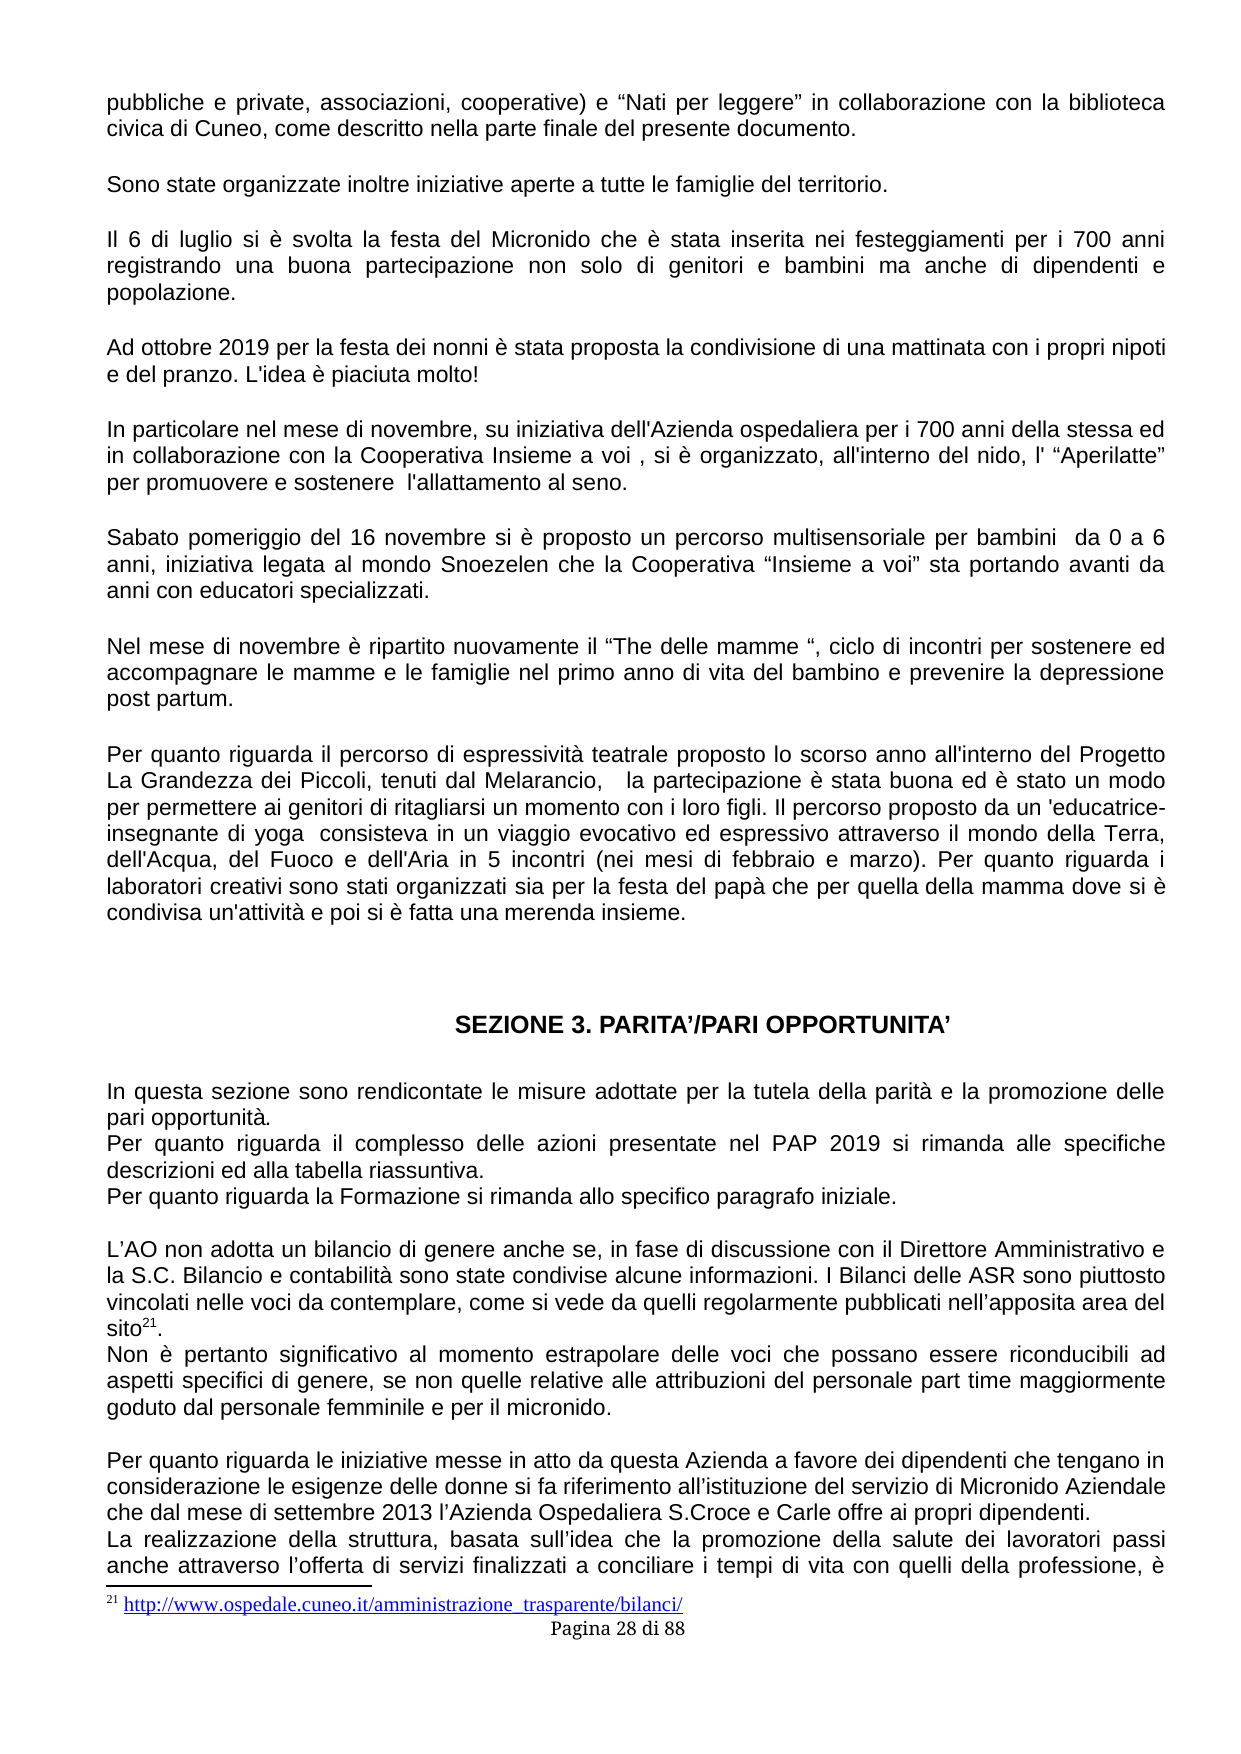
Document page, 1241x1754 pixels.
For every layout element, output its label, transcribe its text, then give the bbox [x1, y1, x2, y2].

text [106, 1526, 1166, 1578]
text Sono state organizzate inoltre iniziative aperte a tutte le famiglie del territorio. [106, 171, 1166, 197]
text In particolare nel mese di novembre, su iniziativa dell'Azienda ospedaliera per i 700 anni della stessa ed in collaborazione con la Cooperativa Insieme a voi , si è organizzato, all'interno del nido, l' “Aperilatte” per promuovere e sostenere l'allattamento al seno. [106, 416, 1166, 495]
text Non è pertanto significativo al momento estrapolare delle voci che possano essere riconducibili ad aspetti specifici di genere, se non quelle relative alle attribuzioni del personale part time maggiormente goduto dal personale femminile e per il micronido. [106, 1341, 1166, 1420]
text In questa sezione sono rendicontate le misure adottate per la tutela della parità e la promozione delle pari opportunità. [106, 1078, 1166, 1130]
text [106, 89, 1166, 141]
text L’AO non adotta un bilancio di genere anche se, in fase di discussione con il Direttore Amministrativo e la S.C. Bilancio e contabilità sono state condivise alcune informazioni. I Bilanci delle ASR sono piuttosto vincolati nelle voci da contemplare, come si vede da quelli regolarmente pubblicati nell’apposita area del sito. [106, 1236, 1166, 1341]
text Per quanto riguarda il percorso di espressività teatrale proposto lo scorso anno all'interno del Progetto La Grandezza dei Piccoli, tenuti dal Melarancio, la partecipazione è stata buona ed è stato un modo per permettere ai genitori di ritagliarsi un momento con i loro figli. Il percorso proposto da un 'educatrice- insegnante di yoga consisteva in un viaggio evocativo ed espressivo attraverso il mondo della Terra, dell'Acqua, del Fuoco e dell'Aria in 5 incontri (nei mesi di febbraio e marzo). Per quanto riguarda i laboratori creativi sono stati organizzati sia per la festa del papà che per quella della mamma dove si è condivisa un'attività e poi si è fatta una merenda insieme. [106, 741, 1166, 925]
text Sabato pomeriggio del 16 novembre si è proposto un percorso multisensoriale per bambini da 0 a 6 anni, iniziativa legata al mondo Snoezelen che la Cooperativa “Insieme a voi” sta portando avanti da anni con educatori specializzati. [106, 524, 1166, 603]
text Nel mese di novembre è ripartito nuovamente il “The delle mamme “, ciclo di incontri per sostenere ed accompagnare le mamme e le famiglie nel primo anno di vita del bambino e prevenire la depressione post partum. [106, 633, 1166, 712]
subtitle SEZIONE 3. PARITA’/PARI OPPORTUNITA’ [239, 1010, 1166, 1039]
text Per quanto riguarda le iniziative messe in atto da questa Azienda a favore dei dipendenti che tengano in considerazione le esigenze delle donne si fa riferimento all’istituzione del servizio di Micronido Aziendale che dal mese di settembre 2013 l’Azienda Ospedaliera S.Croce e Carle offre ai propri dipendenti. [106, 1447, 1166, 1526]
text Per quanto riguarda la Formazione si rimanda allo specifico paragrafo iniziale. [106, 1183, 1166, 1209]
text Per quanto riguarda il complesso delle azioni presentate nel PAP 2019 si rimanda alle specifiche descrizioni ed alla tabella riassuntiva. [106, 1130, 1166, 1183]
text Il 6 di luglio si è svolta la festa del Micronido che è stata inserita nei festeggiamenti per i 700 anni registrando una buona partecipazione non solo di genitori e bambini ma anche di dipendenti e popolazione. [106, 226, 1166, 305]
text Ad ottobre 2019 per la festa dei nonni è stata proposta la condivisione di una mattinata con i propri nipoti e del pranzo. L'idea è piaciuta molto! [106, 334, 1166, 387]
